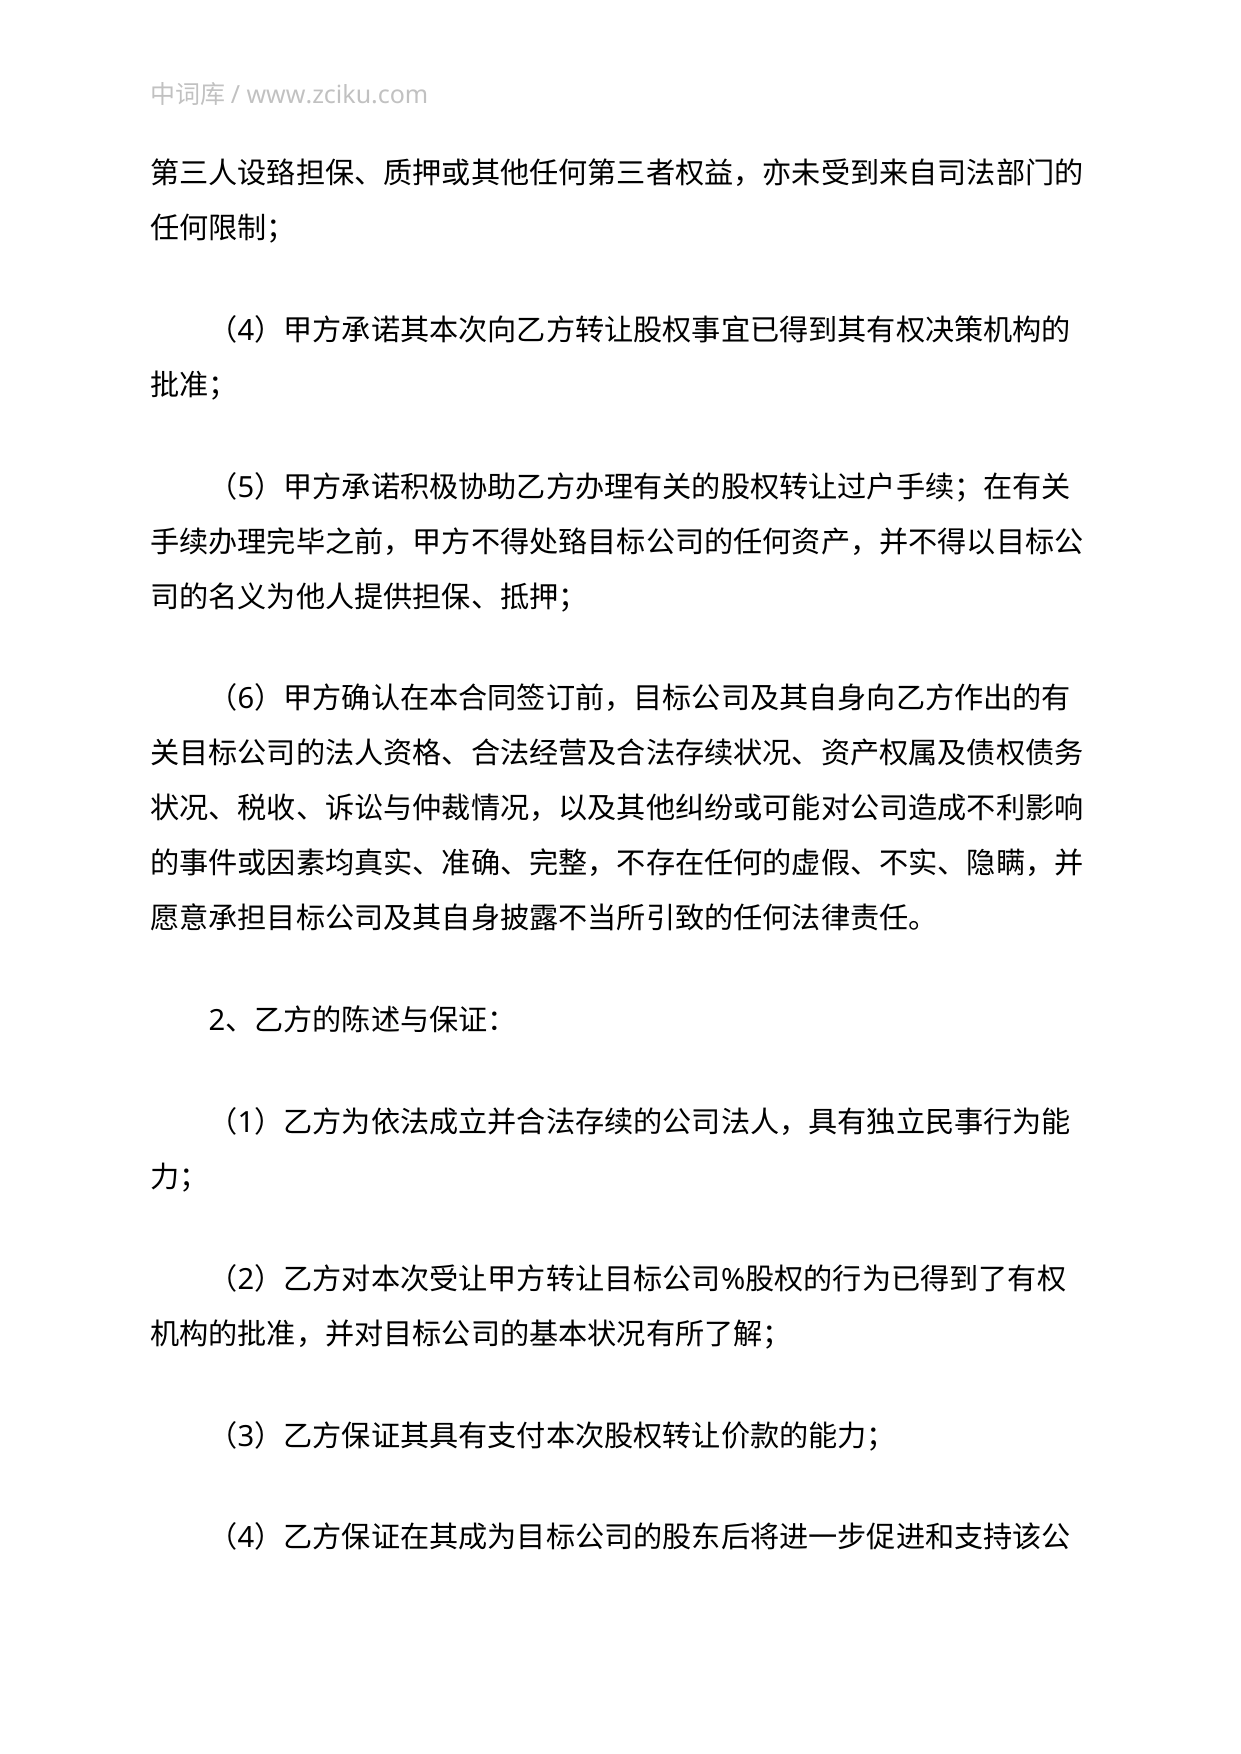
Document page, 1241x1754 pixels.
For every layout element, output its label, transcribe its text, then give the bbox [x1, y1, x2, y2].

text 2、乙方的陈述与保证： [150, 997, 1090, 1039]
text （5）甲方承诺积极协助乙方办理有关的股权转让过户手续；在有关手续办理完毕之前，甲方不得处臵目标公司的任何资产，并不得以目标公司的名义为他人提供担保、抵押； [150, 463, 1090, 616]
text （6）甲方确认在本合同签订前，目标公司及其自身向乙方作出的有关目标公司的法人资格、合法经营及合法存续状况、资产权属及债权债务状况、税收、诉讼与仲裁情况，以及其他纠纷或可能对公司造成不利影响的事件或因素均真实、准确、完整，不存在任何的虚假、不实、隐瞒，并愿意承担目标公司及其自身披露不当所引致的任何法律责任。 [150, 675, 1090, 937]
text （3）乙方保证其具有支付本次股权转让价款的能力； [150, 1412, 1090, 1454]
text （2）乙方对本次受让甲方转让目标公司%股权的行为已得到了有权机构的批准，并对目标公司的基本状况有所了解； [150, 1255, 1090, 1353]
text （4）甲方承诺其本次向乙方转让股权事宜已得到其有权决策机构的批准； [150, 307, 1090, 404]
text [150, 150, 1090, 247]
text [150, 1514, 1090, 1556]
text （1）乙方为依法成立并合法存续的公司法人，具有独立民事行为能力； [150, 1098, 1090, 1196]
